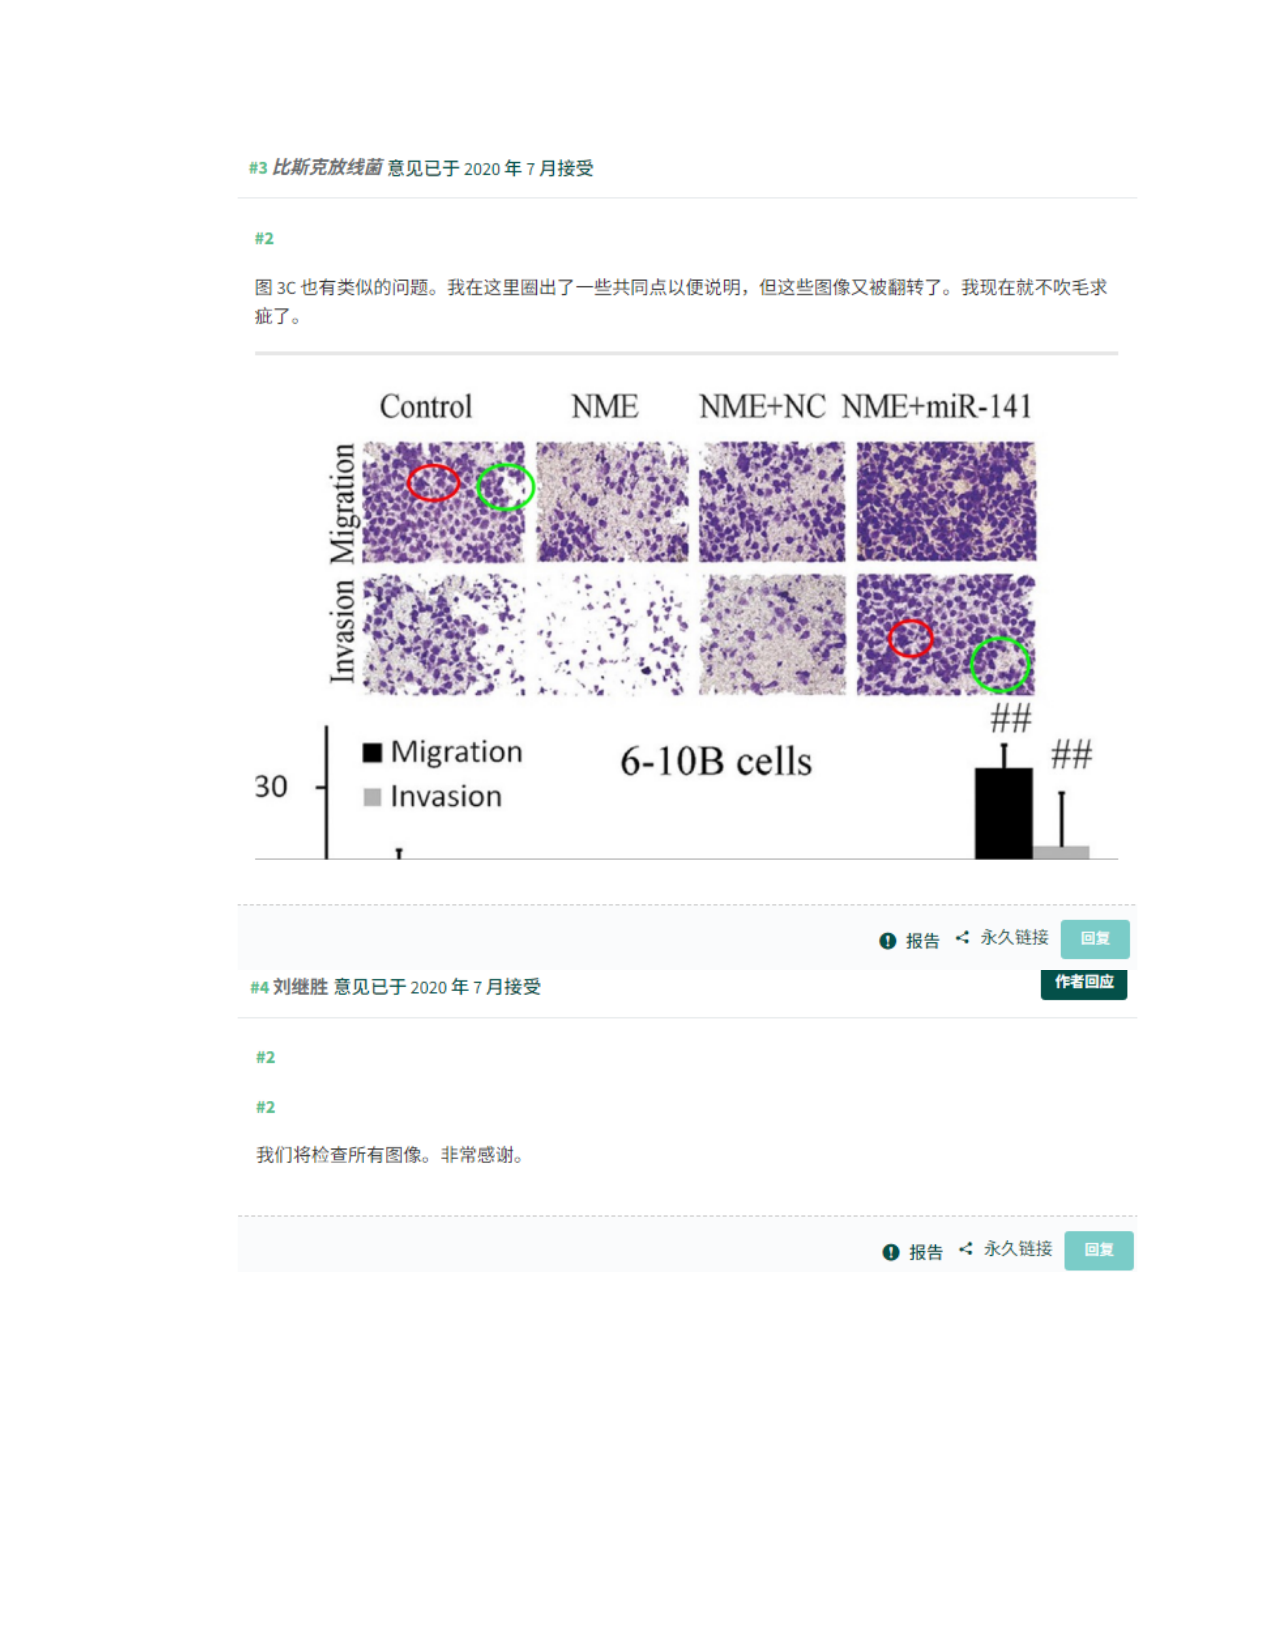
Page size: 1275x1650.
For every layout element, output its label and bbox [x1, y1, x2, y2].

picture [237, 150, 1138, 1272]
